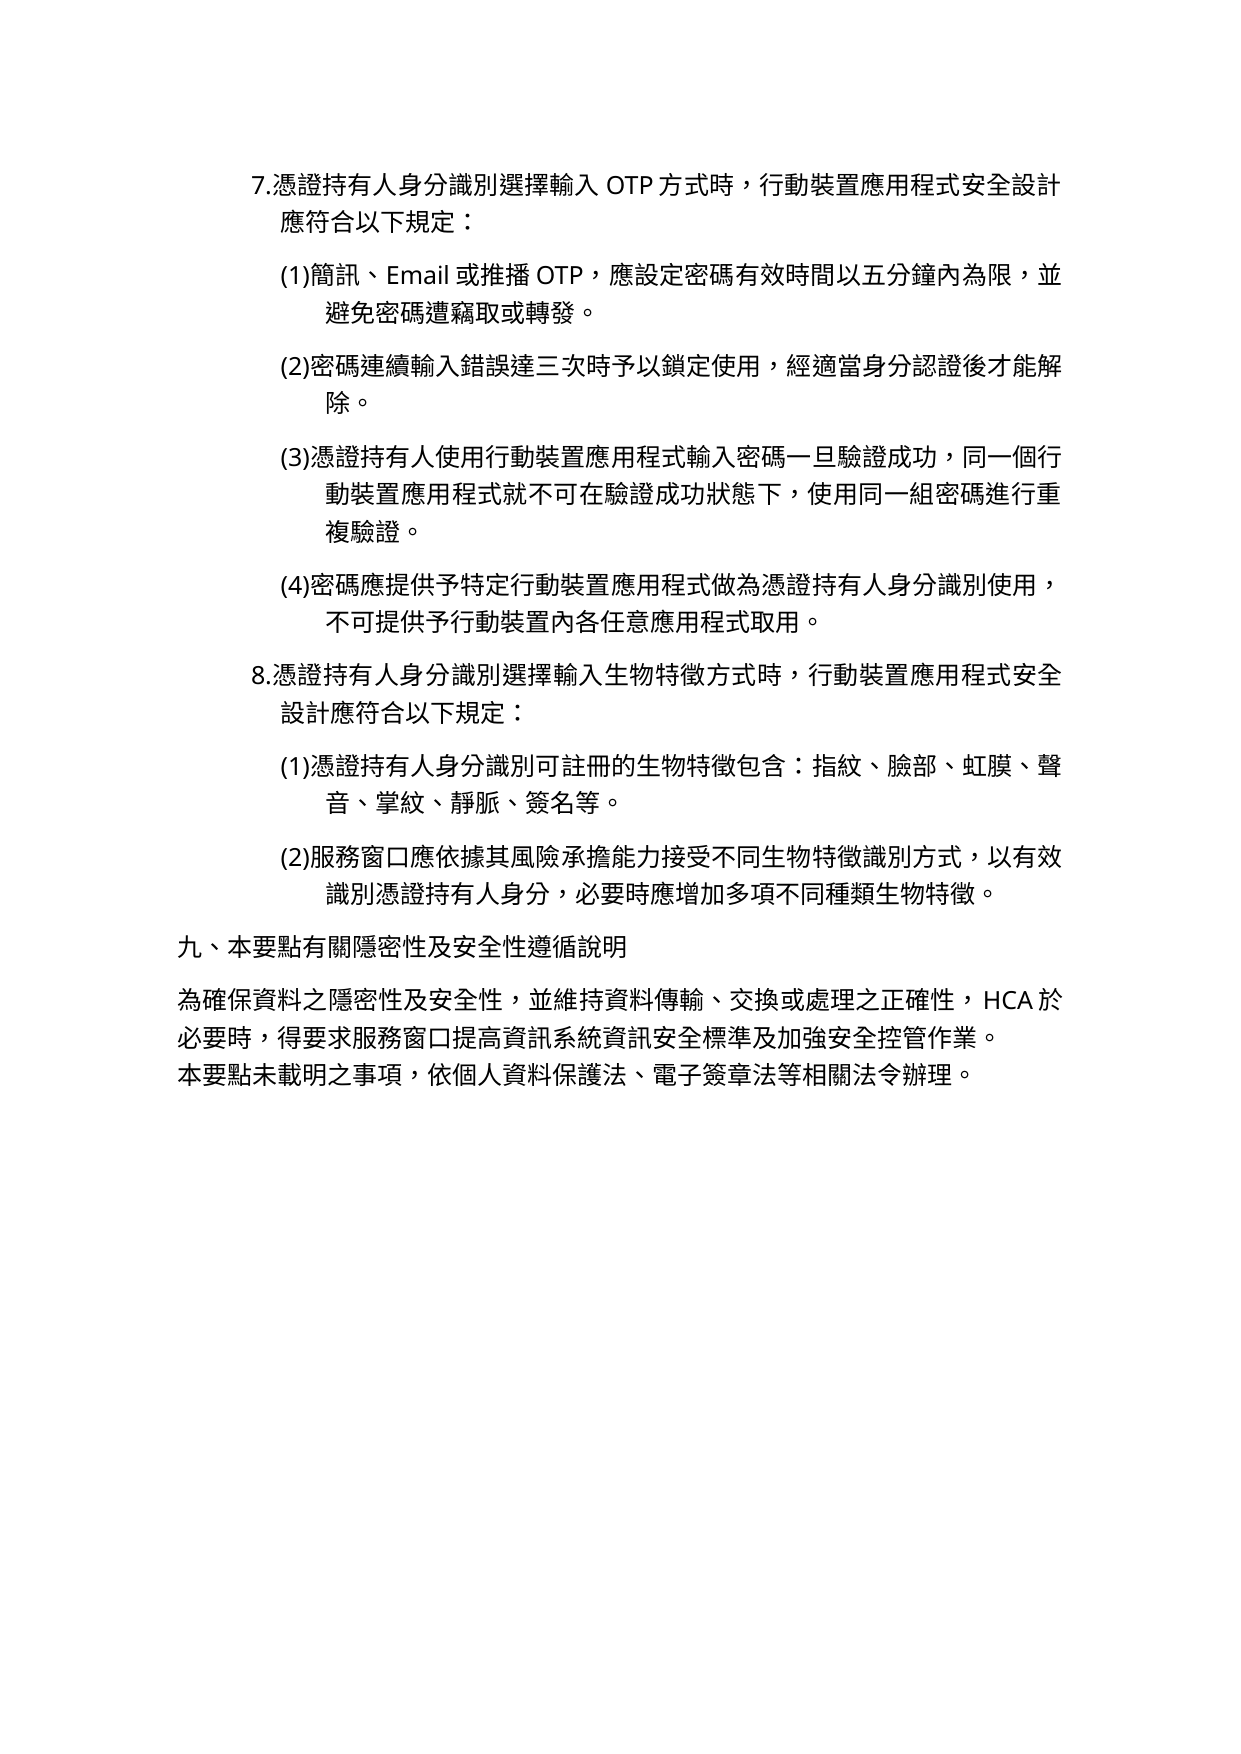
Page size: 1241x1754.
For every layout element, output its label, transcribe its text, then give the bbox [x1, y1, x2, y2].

text (1)簡訊、Email或推播OTP，應設定密碼有效時間以五分鐘內為限，並避免密碼遭竊取或轉發。 [280, 255, 1063, 330]
text 本要點未載明之事項，依個人資料保護法、電子簽章法等相關法令辦理。 [177, 1055, 1063, 1093]
text (3)憑證持有人使用行動裝置應用程式輸入密碼一旦驗證成功，同一個行動裝置應用程式就不可在驗證成功狀態下，使用同一組密碼進行重複驗證。 [280, 436, 1063, 549]
list 8.憑證持有人身分識別選擇輸入生物特徵方式時，行動裝置應用程式安全設計應符合以下規定： [251, 655, 1063, 730]
list 7.憑證持有人身分識別選擇輸入OTP方式時，行動裝置應用程式安全設計應符合以下規定： [251, 164, 1063, 239]
text 九、本要點有關隱密性及安全性遵循說明 [177, 927, 1063, 964]
text (1)憑證持有人身分識別可註冊的生物特徵包含：指紋、臉部、虹膜、聲音、掌紋、靜脈、簽名等。 [280, 746, 1063, 821]
text (2)服務窗口應依據其風險承擔能力接受不同生物特徵識別方式，以有效識別憑證持有人身分，必要時應增加多項不同種類生物特徵。 [280, 836, 1063, 911]
text (4)密碼應提供予特定行動裝置應用程式做為憑證持有人身分識別使用，不可提供予行動裝置內各任意應用程式取用。 [280, 564, 1063, 639]
text 為確保資料之隱密性及安全性，並維持資料傳輸、交換或處理之正確性，HCA於必要時，得要求服務窗口提高資訊系統資訊安全標準及加強安全控管作業。 [177, 980, 1063, 1055]
text (2)密碼連續輸入錯誤達三次時予以鎖定使用，經適當身分認證後才能解除。 [280, 346, 1063, 421]
